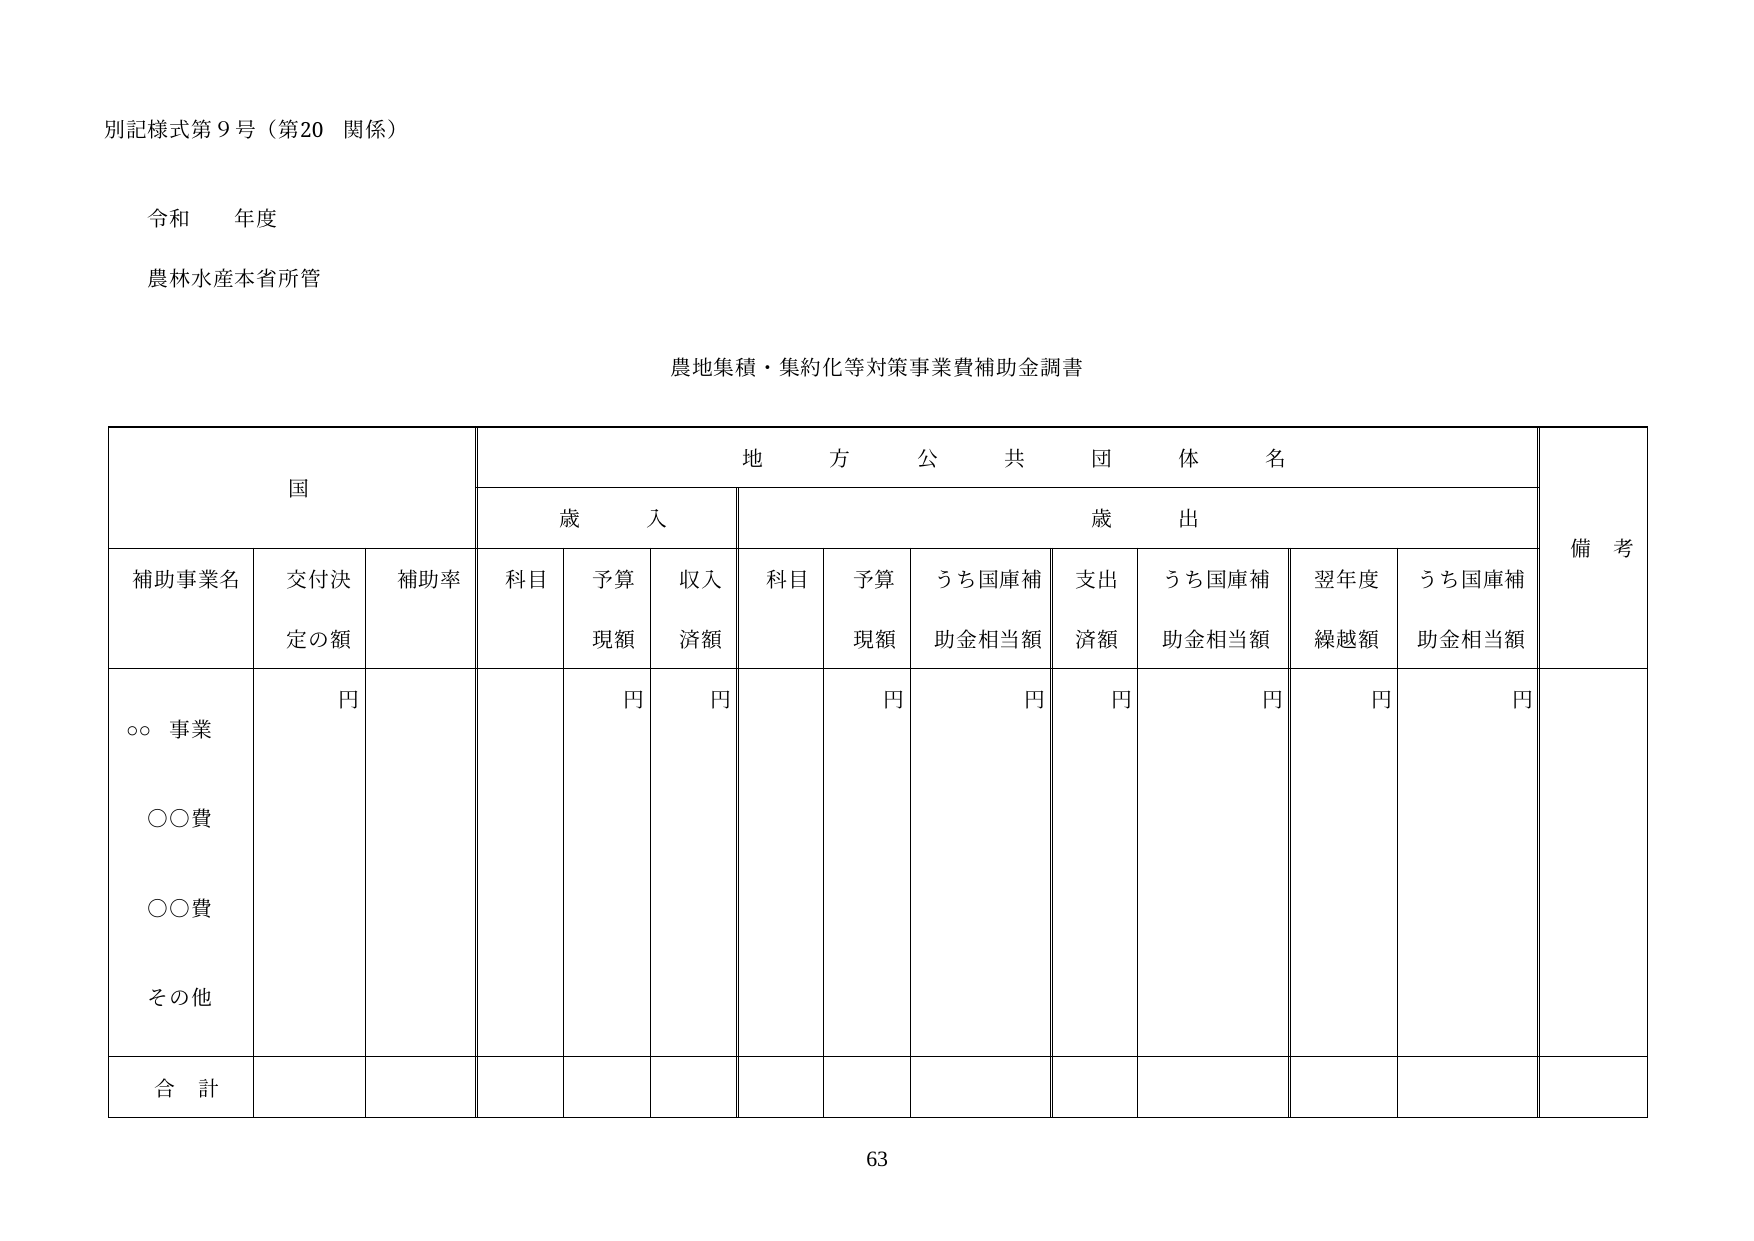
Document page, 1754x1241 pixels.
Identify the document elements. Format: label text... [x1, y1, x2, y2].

table_cell 補助率 [366, 549, 475, 668]
table_header 備 考 [1540, 428, 1647, 668]
table_cell [254, 1057, 365, 1117]
text 農地集積・集約化等対策事業費補助金調書 [104, 337, 1650, 397]
text 別記様式第９号（第20関係） [104, 99, 1650, 158]
table_cell 円 [1291, 669, 1397, 1056]
table_cell [1540, 669, 1647, 1056]
table_cell 円 [564, 669, 650, 1056]
table_cell [478, 1057, 563, 1117]
table_cell 科目 [478, 549, 563, 668]
table_cell [911, 1057, 1050, 1117]
table_cell 合 計 [109, 1057, 253, 1117]
table_cell 予算 現額 [564, 549, 650, 668]
table_cell [1540, 1057, 1647, 1117]
table_cell 円 [254, 669, 365, 1056]
table_cell 歳 入 [478, 488, 736, 548]
table_cell [824, 1057, 910, 1117]
table_cell 予算 現額 [824, 549, 910, 668]
table_cell [366, 1057, 475, 1117]
table_cell 交付決 定の額 [254, 549, 365, 668]
table_cell [478, 669, 563, 1056]
table_cell 円 [1053, 669, 1137, 1056]
table_cell [1291, 1057, 1397, 1117]
table_cell [739, 1057, 823, 1117]
text 農林水産本省所管 [104, 248, 1650, 307]
table_cell [1398, 1057, 1537, 1117]
table_cell 翌年度 繰越額 [1291, 549, 1397, 668]
table_cell [366, 669, 475, 1056]
table_cell 円 [1398, 669, 1537, 1056]
table_cell 補助事業名 [109, 549, 253, 668]
table_cell [651, 1057, 736, 1117]
table_cell 科目 [739, 549, 823, 668]
table_cell 円 [1138, 669, 1288, 1056]
table_cell 円 [651, 669, 736, 1056]
table_cell [564, 1057, 650, 1117]
table_cell [739, 669, 823, 1056]
table_cell [1138, 1057, 1288, 1117]
table_cell 円 [911, 669, 1050, 1056]
table_cell 歳 出 [739, 488, 1537, 548]
table_cell うち国庫補 助金相当額 [1398, 549, 1537, 668]
table_cell うち国庫補 助金相当額 [911, 549, 1050, 668]
table_header 国 [109, 428, 475, 548]
table_cell 円 [824, 669, 910, 1056]
table_cell 支出 済額 [1053, 549, 1137, 668]
text 令和 年度 [104, 188, 1650, 248]
table_header 地 方 公 共 団 体 名 [478, 428, 1537, 487]
table_cell [1053, 1057, 1137, 1117]
table_cell 収入 済額 [651, 549, 736, 668]
table_cell ○○事業 ○○費 ○○費 その他 [109, 669, 253, 1056]
table_cell うち国庫補 助金相当額 [1138, 549, 1288, 668]
